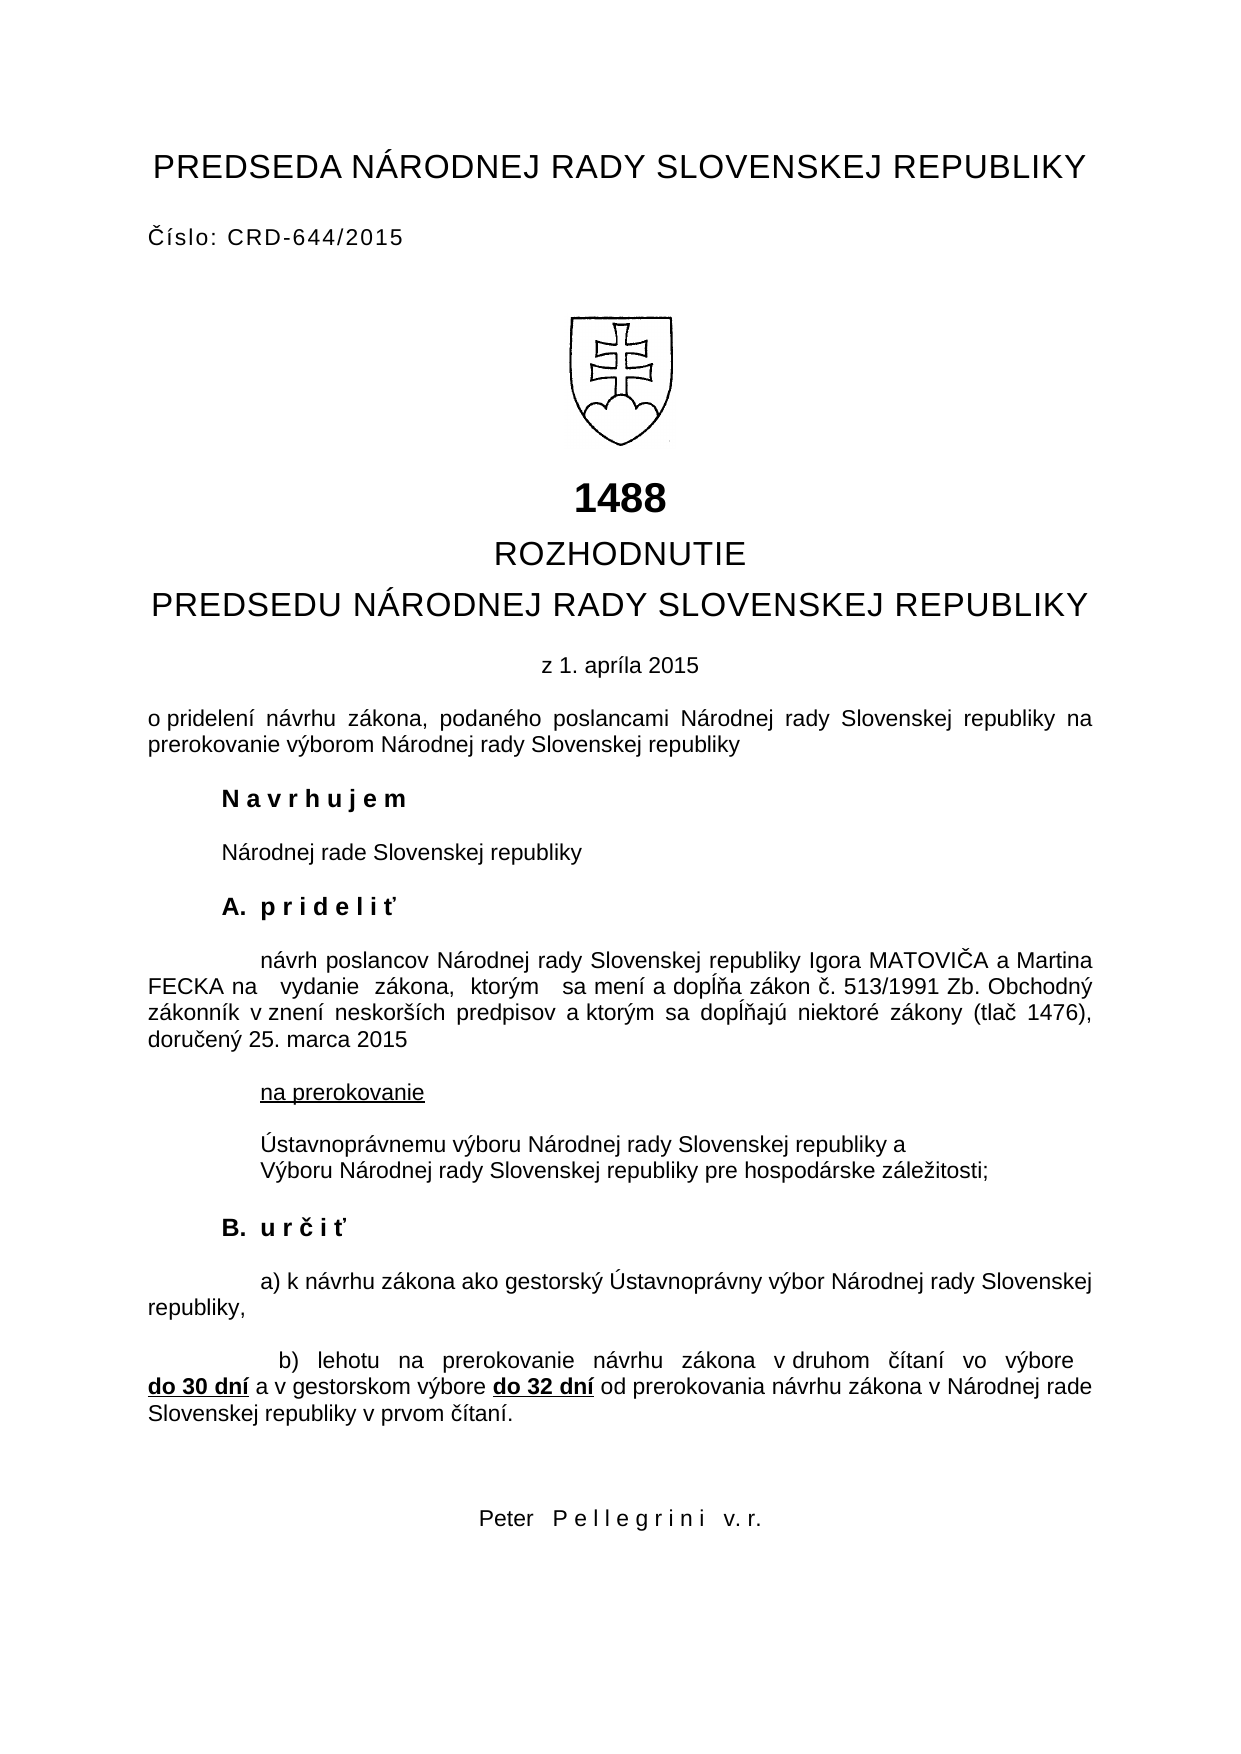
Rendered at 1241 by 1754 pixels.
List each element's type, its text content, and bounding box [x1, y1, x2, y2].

text Národnej rade Slovenskej republiky [148, 839, 1093, 865]
text Ústavnoprávnemu výboru Národnej rady Slovenskej republiky a [148, 1131, 1093, 1157]
text návrh poslancov Národnej rady Slovenskej republiky Igora MATOVIČA a Martina FECKA na vydanie zákona, ktorým sa mení a dopĺňa zákon č. 513/1991 Zb. Obchodný zákonník v znení neskorších predpisov a ktorým sa dopĺňajú niektoré zákony (tlač 1476), doručený 25. marca 2015 [148, 947, 1093, 1052]
subtitle PREDSEDA NÁRODNEJ RADY SLOVENSKEJ REPUBLIKY [148, 148, 1093, 186]
text na prerokovanie [148, 1078, 1093, 1105]
text o pridelení návrhu zákona, podaného poslancami Národnej rady Slovenskej republiky na prerokovanie výborom Národnej rady Slovenskej republiky [148, 705, 1093, 757]
text z 1. apríla 2015 [148, 652, 1093, 678]
text B. u r č i ť [148, 1213, 1093, 1241]
text a) k návrhu zákona ako gestorský Ústavnoprávny výbor Národnej rady Slovenskej republiky, [148, 1268, 1093, 1320]
subtitle PREDSEDU NÁRODNEJ RADY SLOVENSKEJ REPUBLIKY [148, 585, 1093, 623]
subtitle ROZHODNUTIE [148, 534, 1093, 572]
picture [564, 313, 676, 449]
text Peter P e l l e g r i n i v. r. [148, 1505, 1093, 1531]
text Číslo: CRD-644/2015 [148, 223, 1093, 250]
text N a v r h u j e m [148, 784, 1093, 812]
text b) lehotu na prerokovanie návrhu zákona v druhom čítaní vo výbore do 30 dní a v gestorskom výbore do 32 dní od prerokovania návrhu zákona v Národnej rade Slovenskej republiky v prvom čítaní. [148, 1347, 1093, 1426]
text 1488 [148, 473, 1093, 521]
text A. p r i d e l i ť [148, 892, 1093, 920]
text Výboru Národnej rady Slovenskej republiky pre hospodárske záležitosti; [148, 1157, 1093, 1184]
